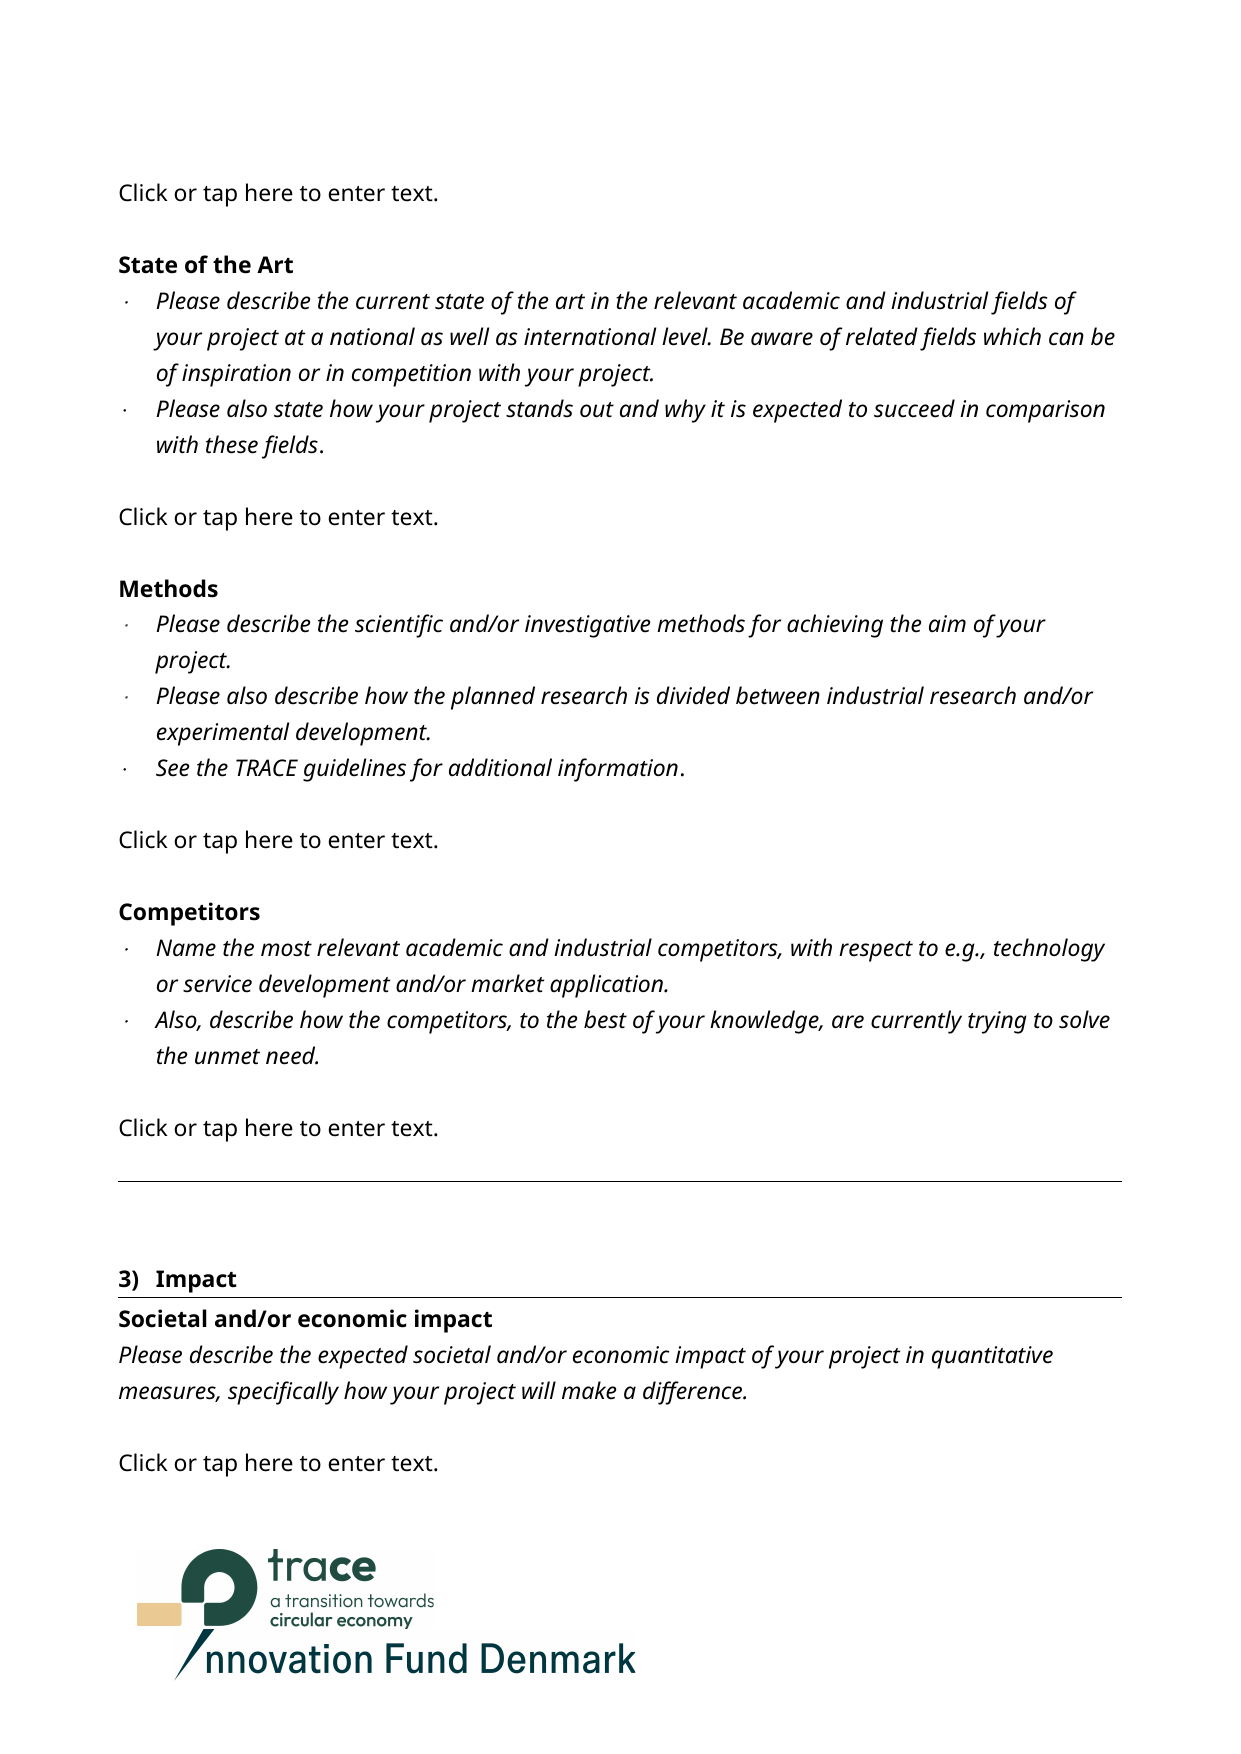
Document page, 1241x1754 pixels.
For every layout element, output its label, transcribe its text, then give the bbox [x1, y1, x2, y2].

text Competitors [118, 896, 1122, 927]
list Please also describe how the planned research is divided between industrial research and/or experimental development. [118, 680, 1122, 747]
subtitle Impact [118, 1263, 1122, 1297]
text Methods [118, 572, 1122, 604]
list Name the most relevant academic and industrial competitors, with respect to e.g., technology or service development and/or market application. [118, 932, 1122, 999]
list Please describe the scientific and/or investigative methods for achieving the aim of your project. [118, 608, 1122, 676]
text Societal and/or economic impact [118, 1303, 1122, 1334]
text Please describe the expected societal and/or economic impact of your project in quantitative measures, specifically how your project will make a difference. [118, 1339, 1122, 1406]
text State of the Art [118, 249, 1122, 280]
list Please describe the current state of the art in the relevant academic and industrial fields of your project at a national as well as international level. Be aware of related fields which can be of inspiration or in competition with your project. [118, 285, 1122, 388]
list Please also state how your project stands out and why it is expected to succeed in comparison with these fields. [118, 393, 1122, 460]
list See the TRACE guidelines for additional information. [118, 752, 1122, 783]
list Also, describe how the competitors, to the best of your knowledge, are currently trying to solve the unmet need. [118, 1004, 1122, 1071]
